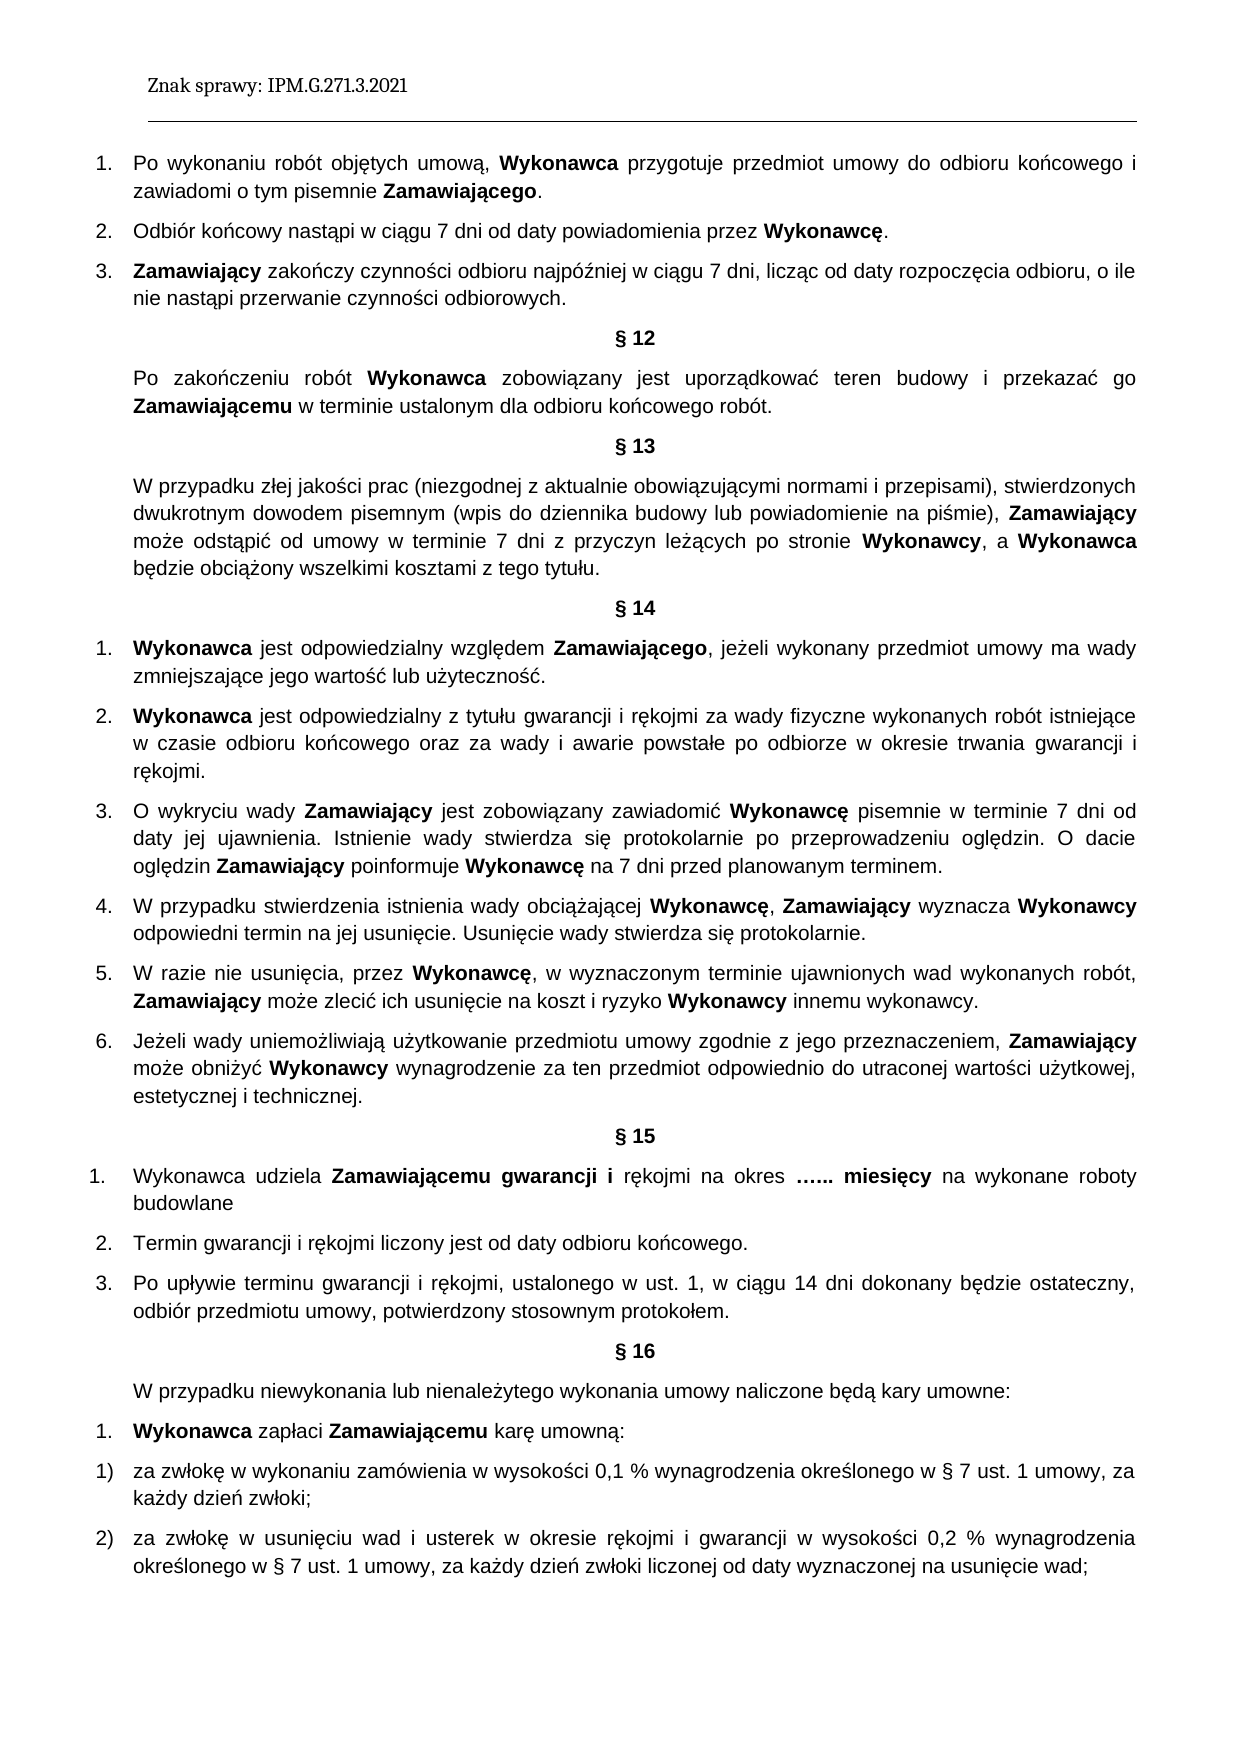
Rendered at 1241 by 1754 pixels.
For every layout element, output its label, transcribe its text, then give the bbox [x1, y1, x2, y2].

text § 12 [133, 326, 1137, 350]
list za zwłokę w wykonaniu zamówienia w wysokości 0,1 % wynagrodzenia określonego w § 7 ust. 1 umowy, za każdy dzień zwłoki; [95, 1459, 1137, 1510]
list W razie nie usunięcia, przez Wykonawcę, w wyznaczonym terminie ujawnionych wad wykonanych robót, Zamawiający może zlecić ich usunięcie na koszt i ryzyko Wykonawcy innemu wykonawcy. [95, 961, 1137, 1013]
text W przypadku niewykonania lub nienależytego wykonania umowy naliczone będą kary umowne: [133, 1379, 1137, 1403]
list Wykonawca jest odpowiedzialny z tytułu gwarancji i rękojmi za wady fizyczne wykonanych robót istniejące w czasie odbioru końcowego oraz za wady i awarie powstałe po odbiorze w okresie trwania gwarancji i rękojmi. [95, 704, 1137, 783]
list Po upływie terminu gwarancji i rękojmi, ustalonego w ust. 1, w ciągu 14 dni dokonany będzie ostateczny, odbiór przedmiotu umowy, potwierdzony stosownym protokołem. [95, 1271, 1137, 1323]
list Jeżeli wady uniemożliwiają użytkowanie przedmiotu umowy zgodnie z jego przeznaczeniem, Zamawiający może obniżyć Wykonawcy wynagrodzenie za ten przedmiot odpowiednio do utraconej wartości użytkowej, estetycznej i technicznej. [95, 1029, 1137, 1108]
list Wykonawca udziela Zamawiającemu gwarancji i rękojmi na okres …... miesięcy na wykonane roboty budowlane [88, 1164, 1137, 1215]
list Wykonawca zapłaci Zamawiającemu karę umowną: [95, 1419, 1137, 1443]
list Termin gwarancji i rękojmi liczony jest od daty odbioru końcowego. [95, 1231, 1137, 1255]
text Po zakończeniu robót Wykonawca zobowiązany jest uporządkować teren budowy i przekazać go Zamawiającemu w terminie ustalonym dla odbioru końcowego robót. [133, 366, 1137, 418]
text W przypadku złej jakości prac (niezgodnej z aktualnie obowiązującymi normami i przepisami), stwierdzonych dwukrotnym dowodem pisemnym (wpis do dziennika budowy lub powiadomienie na piśmie), Zamawiający może odstąpić od umowy w terminie 7 dni z przyczyn leżących po stronie Wykonawcy, a Wykonawca będzie obciążony wszelkimi kosztami z tego tytułu. [133, 474, 1137, 580]
list Odbiór końcowy nastąpi w ciągu 7 dni od daty powiadomienia przez Wykonawcę. [95, 219, 1137, 243]
list Po wykonaniu robót objętych umową, Wykonawca przygotuje przedmiot umowy do odbioru końcowego i zawiadomi o tym pisemnie Zamawiającego. [95, 151, 1137, 203]
list Zamawiający zakończy czynności odbioru najpóźniej w ciągu 7 dni, licząc od daty rozpoczęcia odbioru, o ile nie nastąpi przerwanie czynności odbiorowych. [95, 259, 1137, 310]
list Wykonawca jest odpowiedzialny względem Zamawiającego, jeżeli wykonany przedmiot umowy ma wady zmniejszające jego wartość lub użyteczność. [95, 636, 1137, 688]
list za zwłokę w usunięciu wad i usterek w okresie rękojmi i gwarancji w wysokości 0,2 % wynagrodzenia określonego w § 7 ust. 1 umowy, za każdy dzień zwłoki liczonej od daty wyznaczonej na usunięcie wad; [95, 1526, 1137, 1578]
text § 13 [133, 434, 1137, 458]
list O wykryciu wady Zamawiający jest zobowiązany zawiadomić Wykonawcę pisemnie w terminie 7 dni od daty jej ujawnienia. Istnienie wady stwierdza się protokolarnie po przeprowadzeniu oględzin. O dacie oględzin Zamawiający poinformuje Wykonawcę na 7 dni przed planowanym terminem. [95, 799, 1137, 878]
list W przypadku stwierdzenia istnienia wady obciążającej Wykonawcę, Zamawiający wyznacza Wykonawcy odpowiedni termin na jej usunięcie. Usunięcie wady stwierdza się protokolarnie. [95, 894, 1137, 945]
text § 15 [133, 1124, 1137, 1148]
text § 16 [133, 1339, 1137, 1363]
text § 14 [133, 596, 1137, 620]
